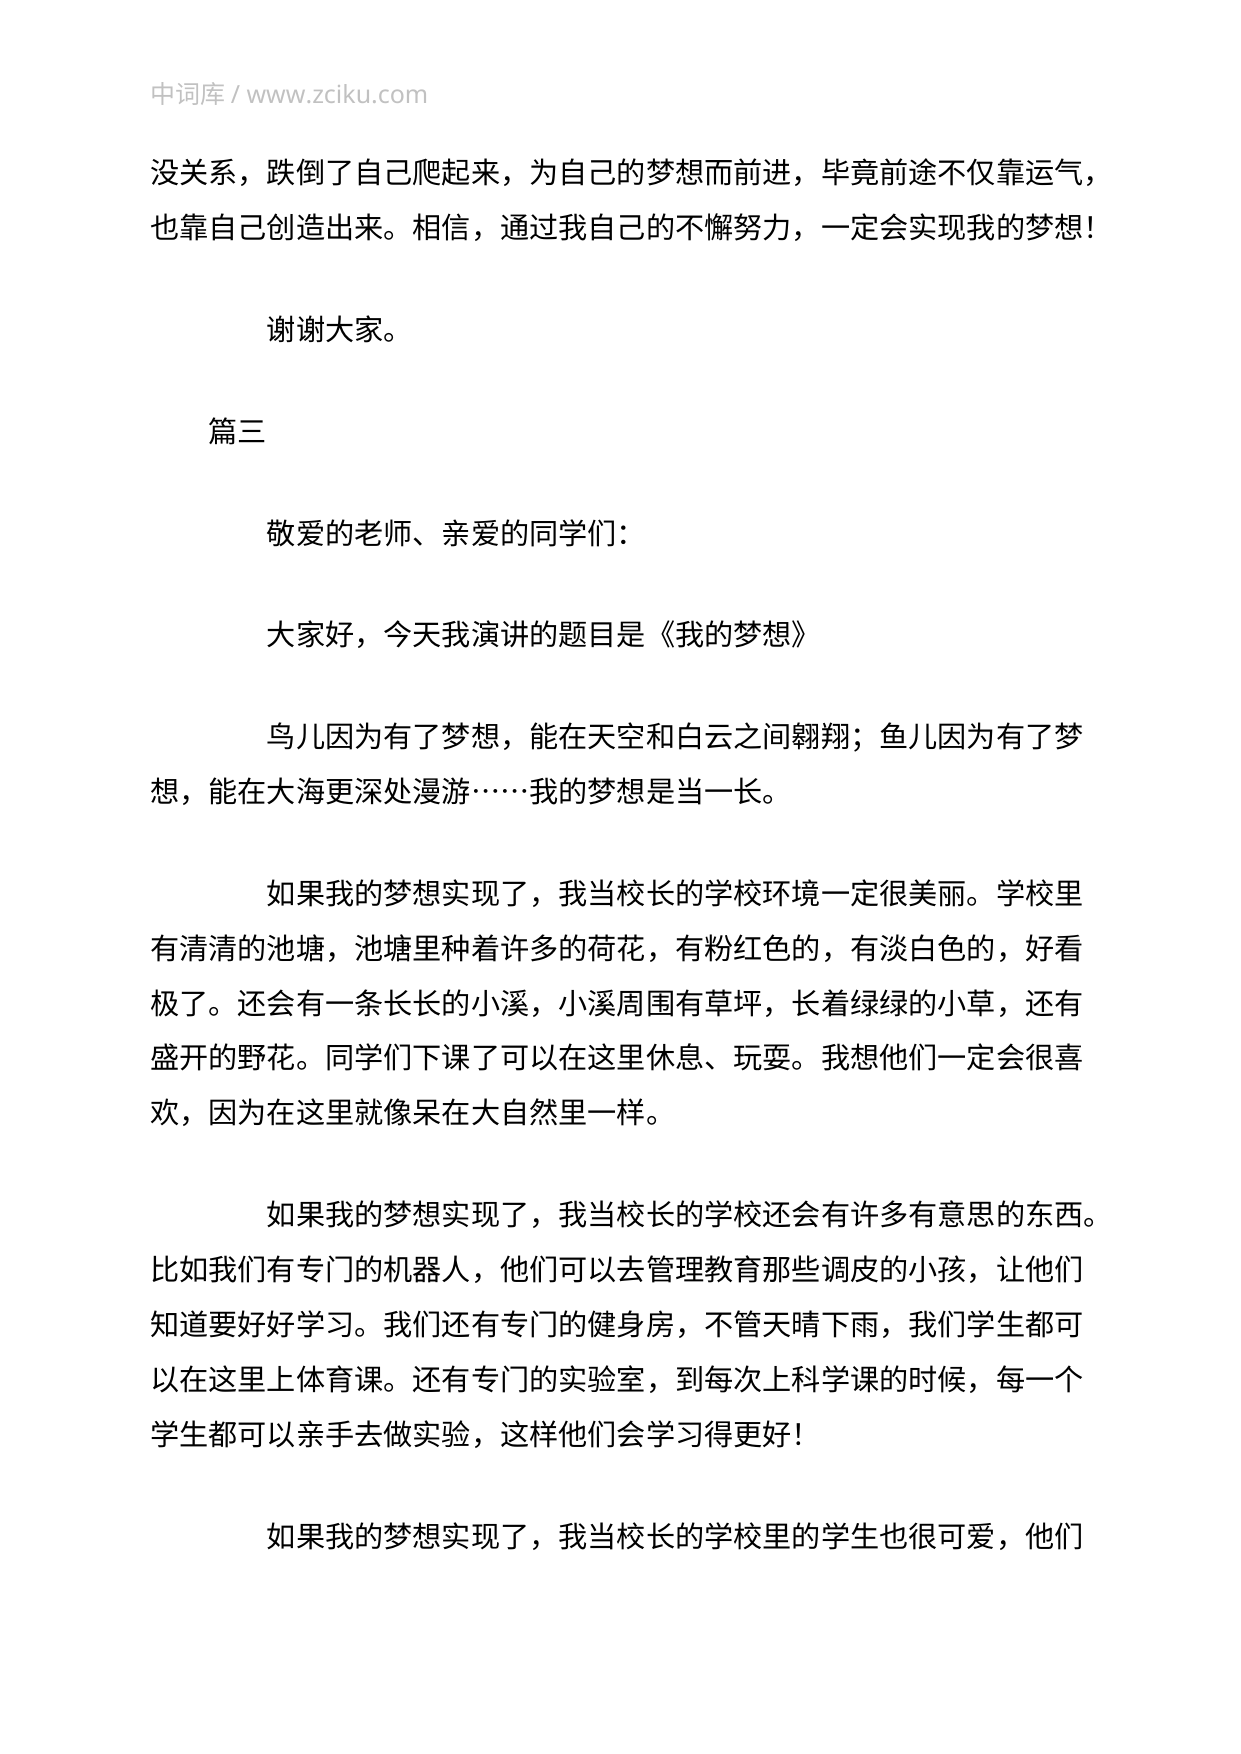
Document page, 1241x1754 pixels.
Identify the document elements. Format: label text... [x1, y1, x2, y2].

text 鸟儿因为有了梦想，能在天空和白云之间翱翔；鱼儿因为有了梦想，能在大海更深处漫游……我的梦想是当一长。 [150, 714, 1090, 811]
text 篇三 [150, 408, 1090, 451]
text 敬爱的老师、亲爱的同学们： [150, 510, 1090, 552]
text 如果我的梦想实现了，我当校长的学校环境一定很美丽。学校里有清清的池塘，池塘里种着许多的荷花，有粉红色的，有淡白色的，好看极了。还会有一条长长的小溪，小溪周围有草坪，长着绿绿的小草，还有盛开的野花。同学们下课了可以在这里休息、玩耍。我想他们一定会很喜欢，因为在这里就像呆在大自然里一样。 [150, 870, 1090, 1132]
text 谢谢大家。 [150, 307, 1090, 349]
text 大家好，今天我演讲的题目是《我的梦想》 [150, 612, 1090, 654]
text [150, 1513, 1090, 1555]
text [150, 150, 1090, 247]
text 如果我的梦想实现了，我当校长的学校还会有许多有意思的东西。比如我们有专门的机器人，他们可以去管理教育那些调皮的小孩，让他们知道要好好学习。我们还有专门的健身房，不管天晴下雨，我们学生都可以在这里上体育课。还有专门的实验室，到每次上科学课的时候，每一个学生都可以亲手去做实验，这样他们会学习得更好！ [150, 1192, 1090, 1454]
